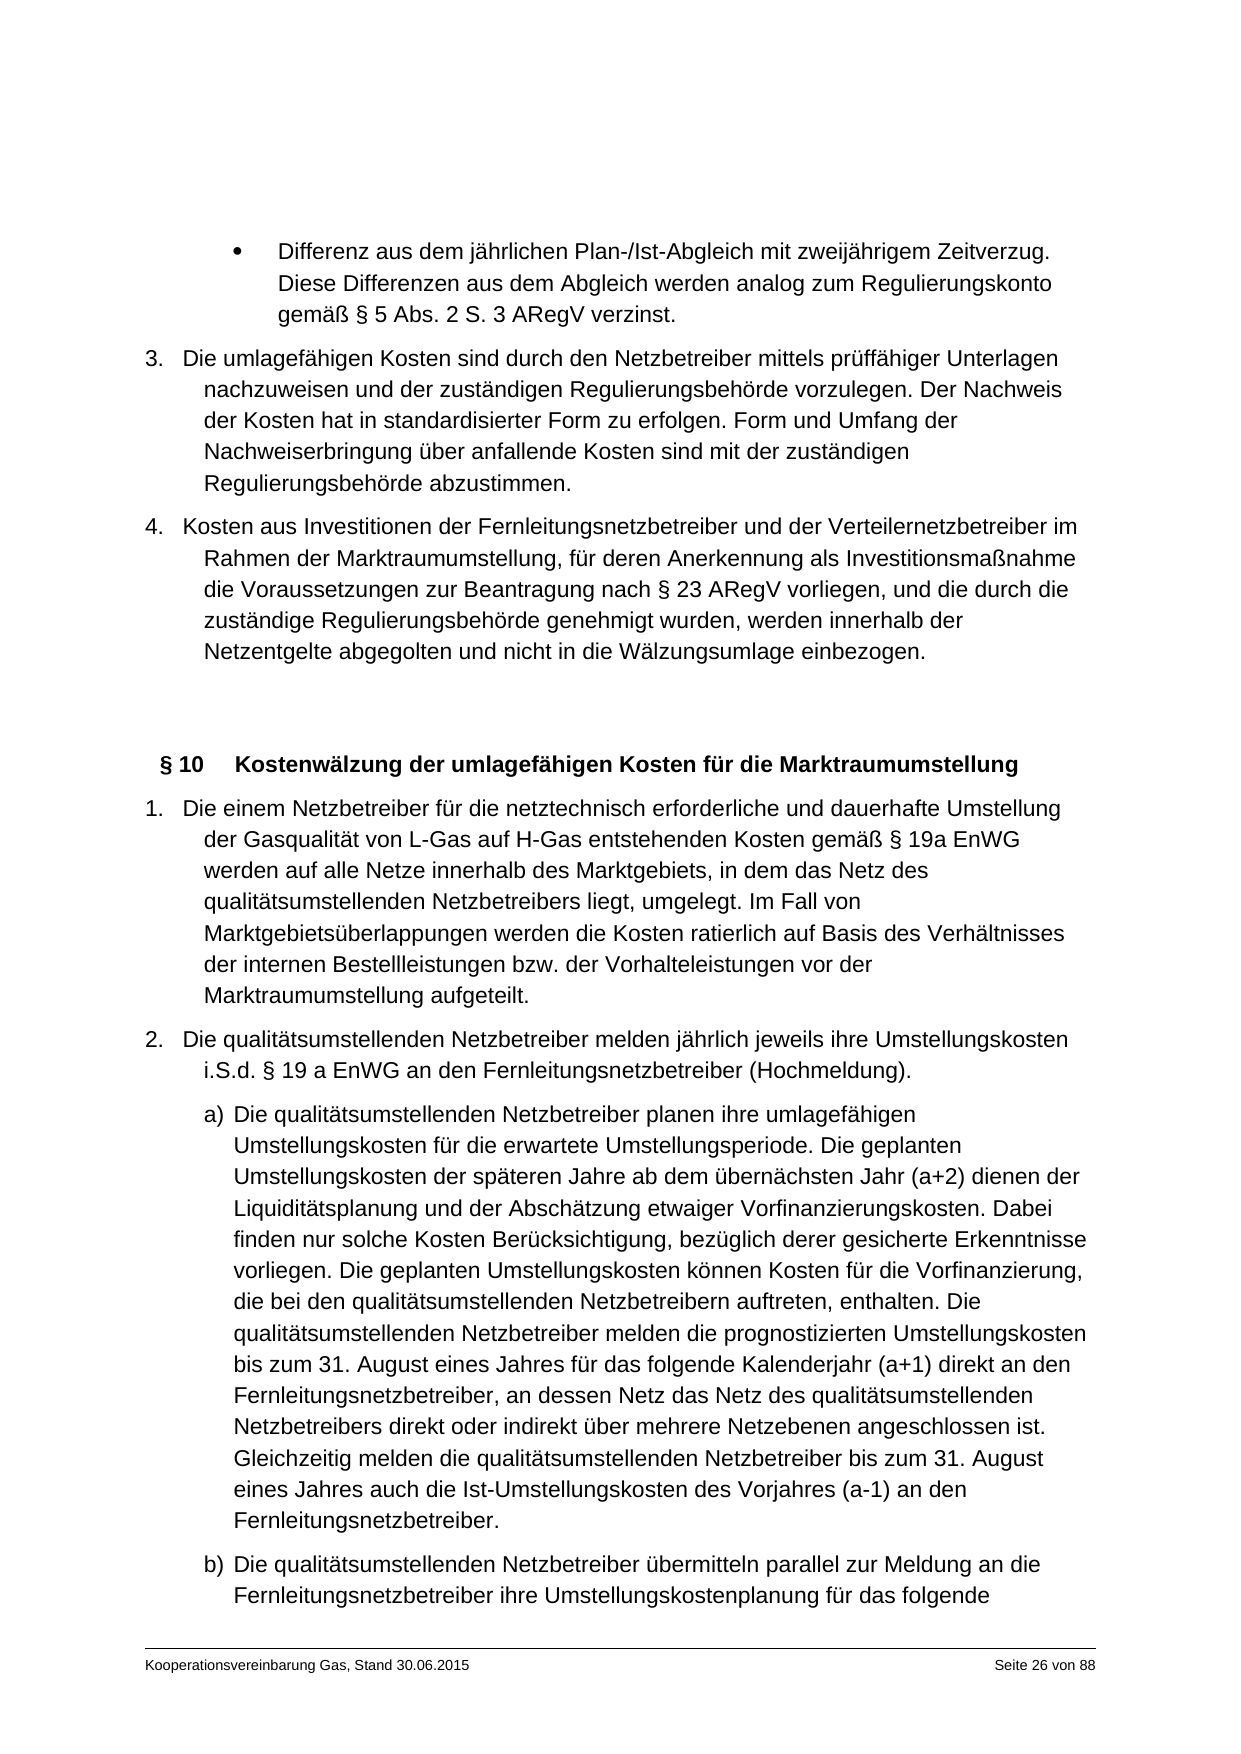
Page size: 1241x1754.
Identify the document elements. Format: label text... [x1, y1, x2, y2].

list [204, 1546, 1096, 1608]
list Kosten aus Investitionen der Fernleitungsnetzbetreiber und der Verteilernetzbetreiber im Rahmen der Marktraumumstellung, für deren Anerkennung als Investitionsmaßnahme die Voraussetzungen zur Beantragung nach § 23 ARegV vorliegen, und die durch die zuständige Regulierungsbehörde genehmigt wurden, werden innerhalb der Netzentgelte abgegolten und nicht in die Wälzungsumlage einbezogen. [145, 508, 1096, 664]
list Die einem Netzbetreiber für die netztechnisch erforderliche und dauerhafte Umstellung der Gasqualität von L-Gas auf H-Gas entstehenden Kosten gemäß § 19a EnWG werden auf alle Netze innerhalb des Marktgebiets, in dem das Netz des qualitätsumstellenden Netzbetreibers liegt, umgelegt. Im Fall von Marktgebietsüberlappungen werden die Kosten ratierlich auf Basis des Verhältnisses der internen Bestellleistungen bzw. der Vorhalteleistungen vor der Marktraumumstellung aufgeteilt. [145, 789, 1096, 1008]
list Die qualitätsumstellenden Netzbetreiber melden jährlich jeweils ihre Umstellungskosten i.S.d. § 19 a EnWG an den Fernleitungsnetzbetreiber (Hochmeldung). [145, 1021, 1096, 1083]
text Kostenwälzung der umlagefähigen Kosten für die Marktraumumstellung [159, 746, 1096, 777]
list Die umlagefähigen Kosten sind durch den Netzbetreiber mittels prüffähiger Unterlagen nachzuweisen und der zuständigen Regulierungsbehörde vorzulegen. Der Nachweis der Kosten hat in standardisierter Form zu erfolgen. Form und Umfang der Nachweiserbringung über anfallende Kosten sind mit der zuständigen Regulierungsbehörde abzustimmen. [145, 339, 1096, 496]
list Differenz aus dem jährlichen Plan-/Ist-Abgleich mit zweijährigem Zeitverzug. Diese Differenzen aus dem Abgleich werden analog zum Regulierungskonto gemäß § 5 Abs. 2 S. 3 ARegV verzinst. [233, 233, 1096, 327]
list Die qualitätsumstellenden Netzbetreiber planen ihre umlagefähigen Umstellungskosten für die erwartete Umstellungsperiode. Die geplanten Umstellungskosten der späteren Jahre ab dem übernächsten Jahr (a+2) dienen der Liquiditätsplanung und der Abschätzung etwaiger Vorfinanzierungskosten. Dabei finden nur solche Kosten Berücksichtigung, bezüglich derer gesicherte Erkenntnisse vorliegen. Die geplanten Umstellungskosten können Kosten für die Vorfinanzierung, die bei den qualitätsumstellenden Netzbetreibern auftreten, enthalten. Die qualitätsumstellenden Netzbetreiber melden die prognostizierten Umstellungskosten bis zum 31. August eines Jahres für das folgende Kalenderjahr (a+1) direkt an den Fernleitungsnetzbetreiber, an dessen Netz das Netz des qualitätsumstellenden Netzbetreibers direkt oder indirekt über mehrere Netzebenen angeschlossen ist. Gleichzeitig melden die qualitätsumstellenden Netzbetreiber bis zum 31. August eines Jahres auch die Ist-Umstellungskosten des Vorjahres (a-1) an den Fernleitungsnetzbetreiber. [204, 1096, 1096, 1533]
